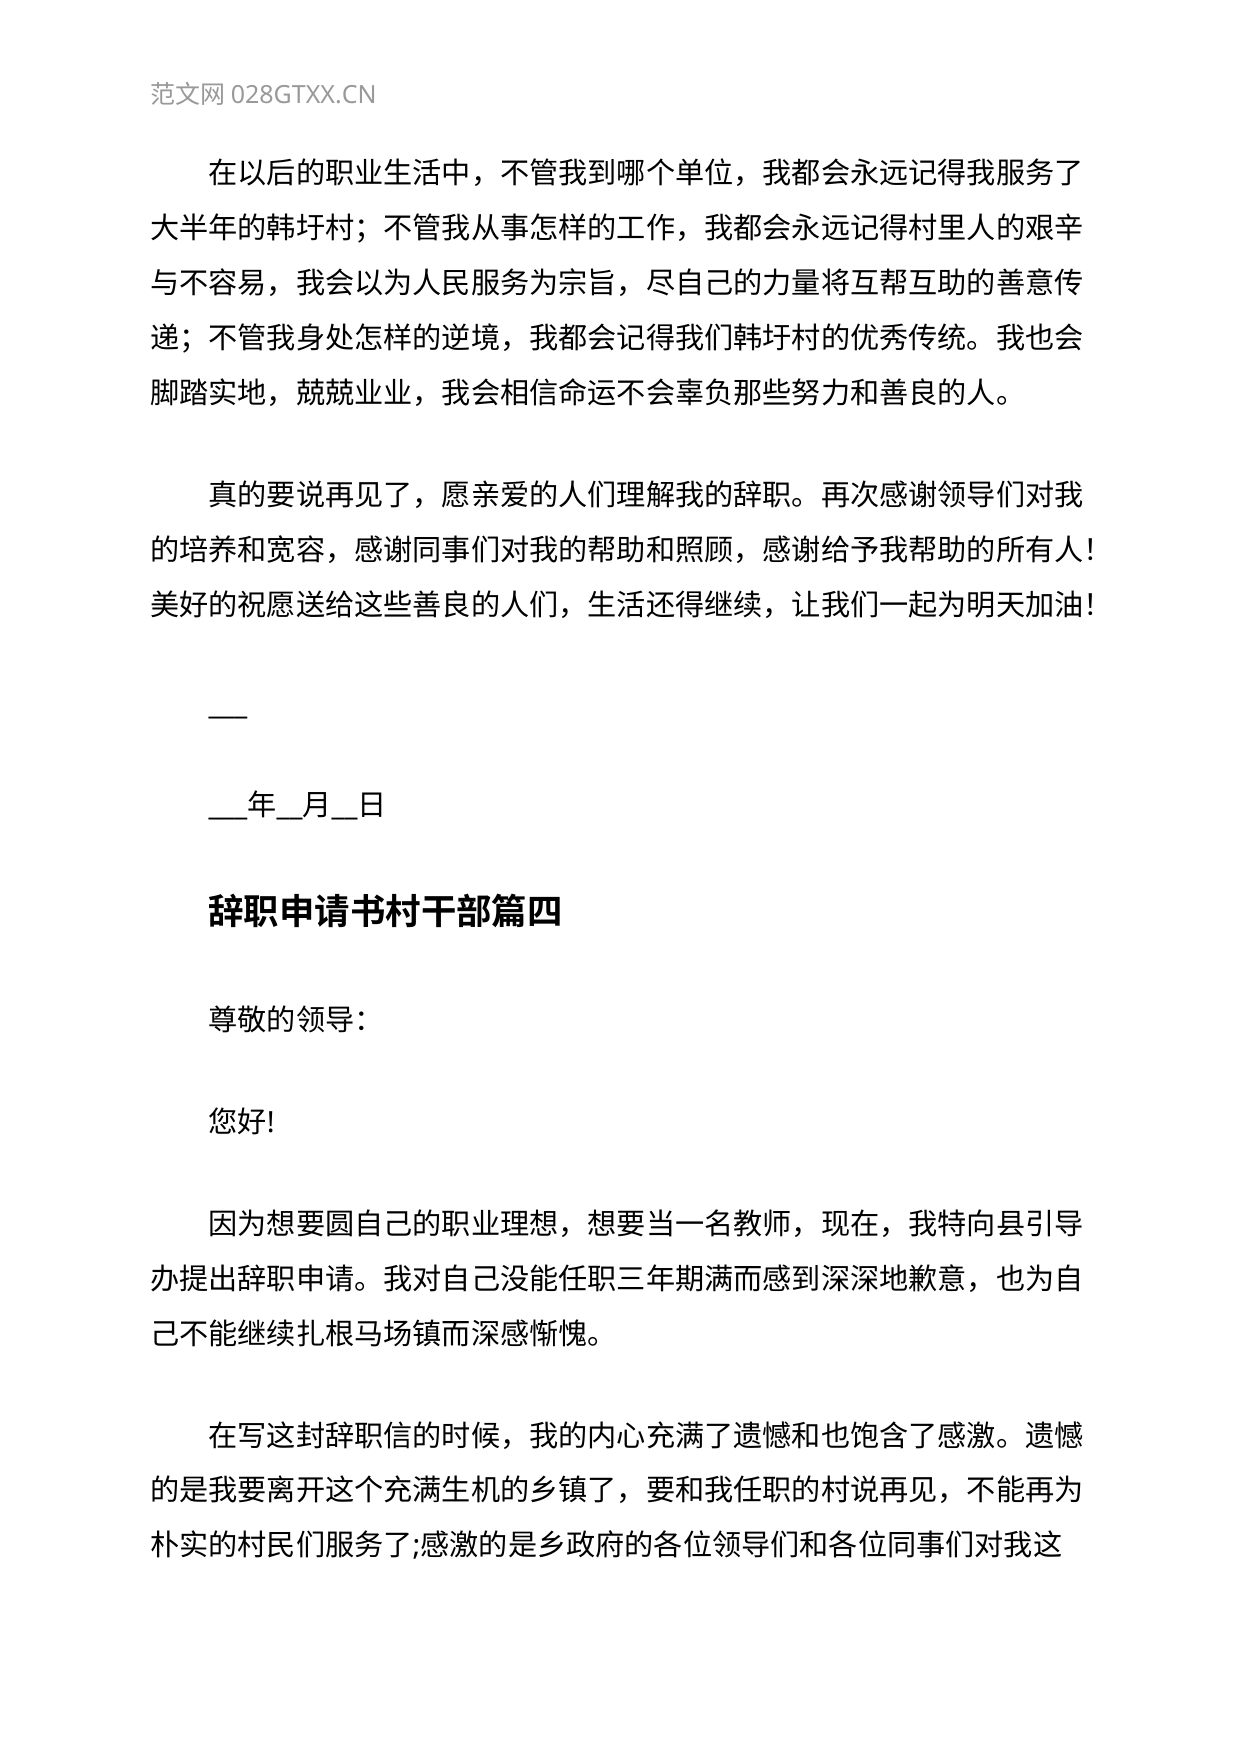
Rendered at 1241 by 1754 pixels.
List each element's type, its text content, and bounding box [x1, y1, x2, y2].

text ___年__月__日 [150, 781, 1090, 824]
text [150, 1412, 1090, 1564]
text 尊敬的领导： [150, 997, 1090, 1039]
text 在以后的职业生活中，不管我到哪个单位，我都会永远记得我服务了大半年的韩圩村；不管我从事怎样的工作，我都会永远记得村里人的艰辛与不容易，我会以为人民服务为宗旨，尽自己的力量将互帮互助的善意传递；不管我身处怎样的逆境，我都会记得我们韩圩村的优秀传统。我也会脚踏实地，兢兢业业，我会相信命运不会辜负那些努力和善良的人。 [150, 150, 1090, 412]
text 真的要说再见了，愿亲爱的人们理解我的辞职。再次感谢领导们对我的培养和宽容，感谢同事们对我的帮助和照顾，感谢给予我帮助的所有人！美好的祝愿送给这些善良的人们，生活还得继续，让我们一起为明天加油！ [150, 471, 1090, 623]
text 因为想要圆自己的职业理想，想要当一名教师，现在，我特向县引导办提出辞职申请。我对自己没能任职三年期满而感到深深地歉意，也为自己不能继续扎根马场镇而深感惭愧。 [150, 1201, 1090, 1353]
text 您好! [150, 1098, 1090, 1141]
text 辞职申请书村干部篇四 [150, 883, 1090, 934]
text ___ [150, 683, 1090, 723]
